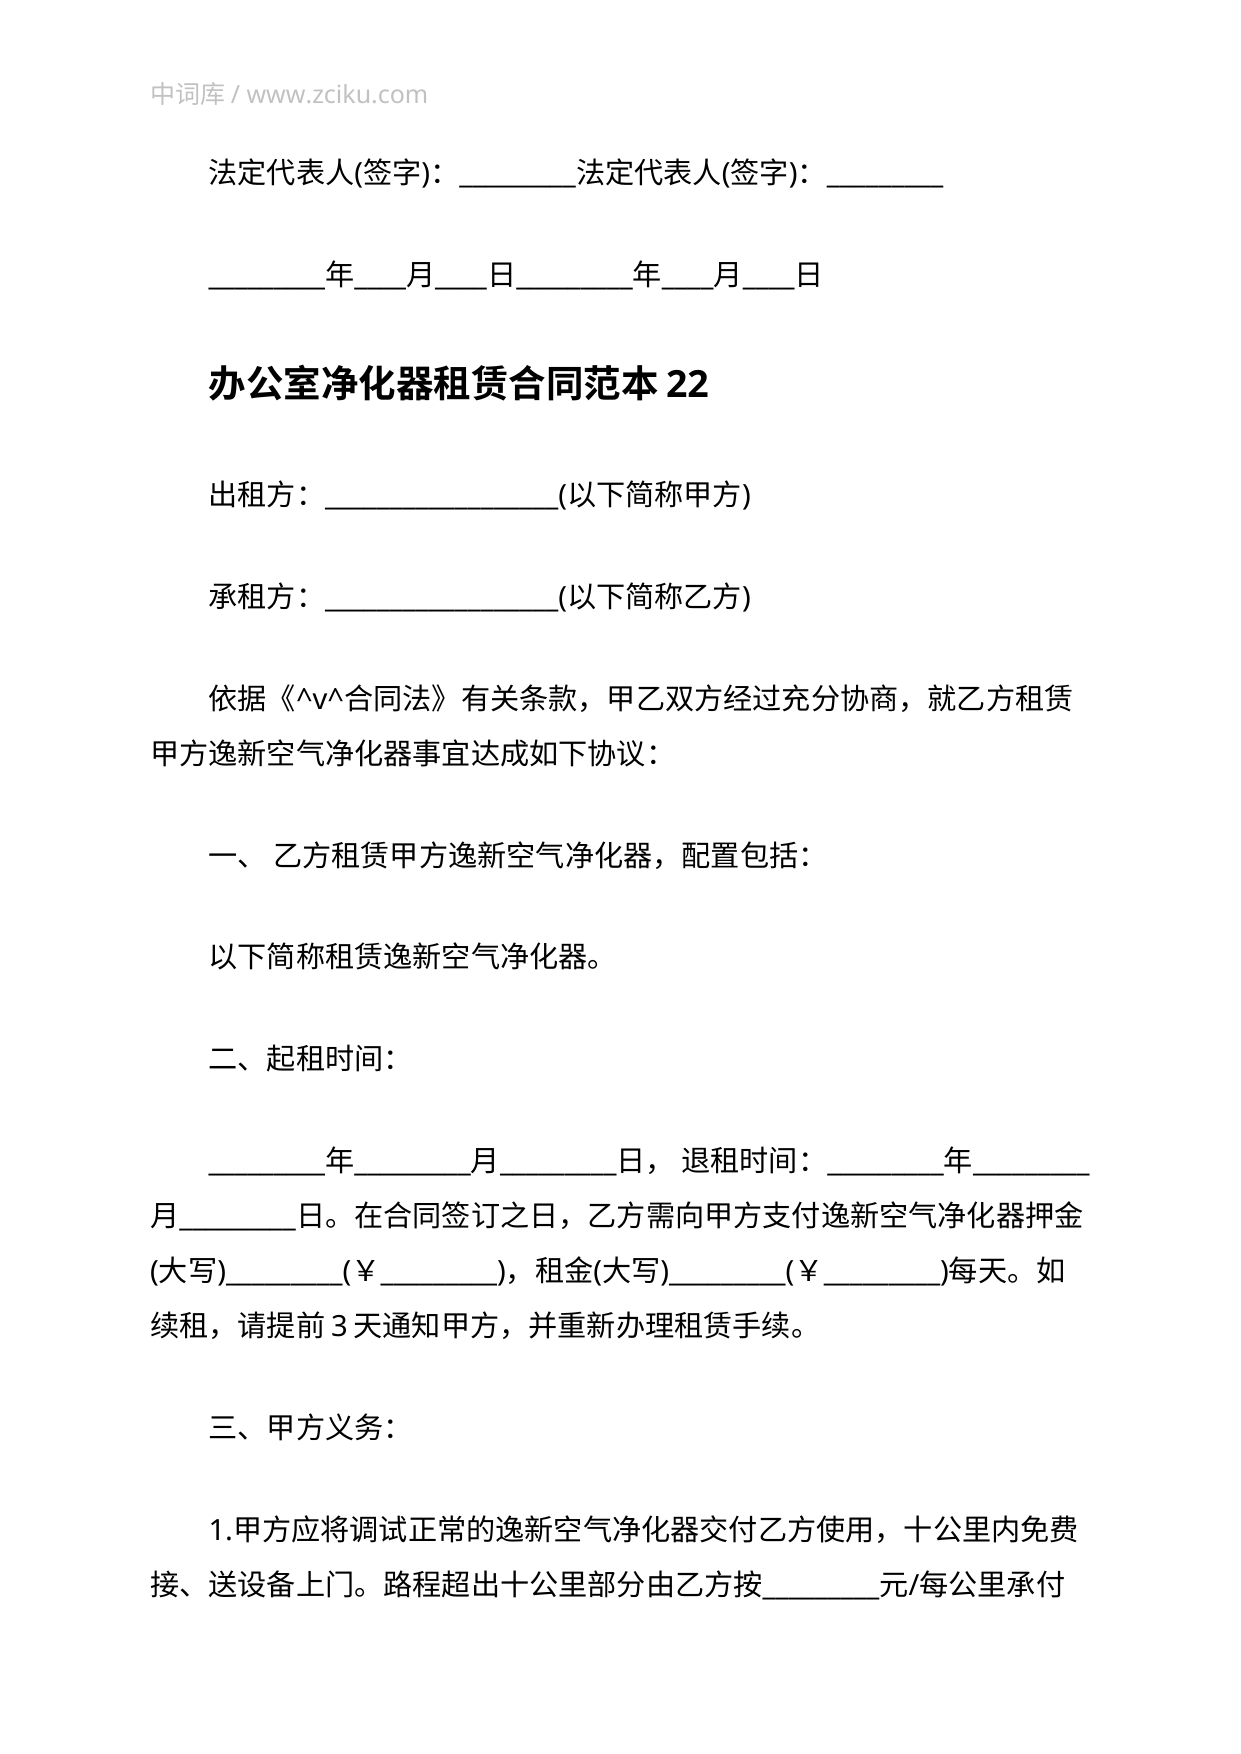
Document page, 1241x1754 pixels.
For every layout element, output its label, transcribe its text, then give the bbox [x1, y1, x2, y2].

text 办公室净化器租赁合同范本22 [150, 354, 1090, 408]
text 依据《^v^合同法》有关条款，甲乙双方经过充分协商，就乙方租赁甲方逸新空气净化器事宜达成如下协议： [150, 676, 1090, 773]
text 三、甲方义务： [150, 1404, 1090, 1447]
text 二、起租时间： [150, 1036, 1090, 1078]
text 出租方：__________________(以下简称甲方) [150, 472, 1090, 514]
text _________年____月____日_________年____月____日 [150, 252, 1090, 294]
text 承租方：__________________(以下简称乙方) [150, 573, 1090, 616]
text 一、 乙方租赁甲方逸新空气净化器，配置包括： [150, 832, 1090, 874]
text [150, 1506, 1090, 1604]
text _________年_________月_________日， 退租时间：_________年_________月_________日。在合同签订之日，乙方需向甲方支付逸新空气净化器押金(大写)_________(￥_________)，租金(大写)_________(￥_________)每天。如续租，请提前3天通知甲方，并重新办理租赁手续。 [150, 1138, 1090, 1345]
text 以下简称租赁逸新空气净化器。 [150, 934, 1090, 976]
text 法定代表人(签字)：_________法定代表人(签字)：_________ [150, 150, 1090, 192]
